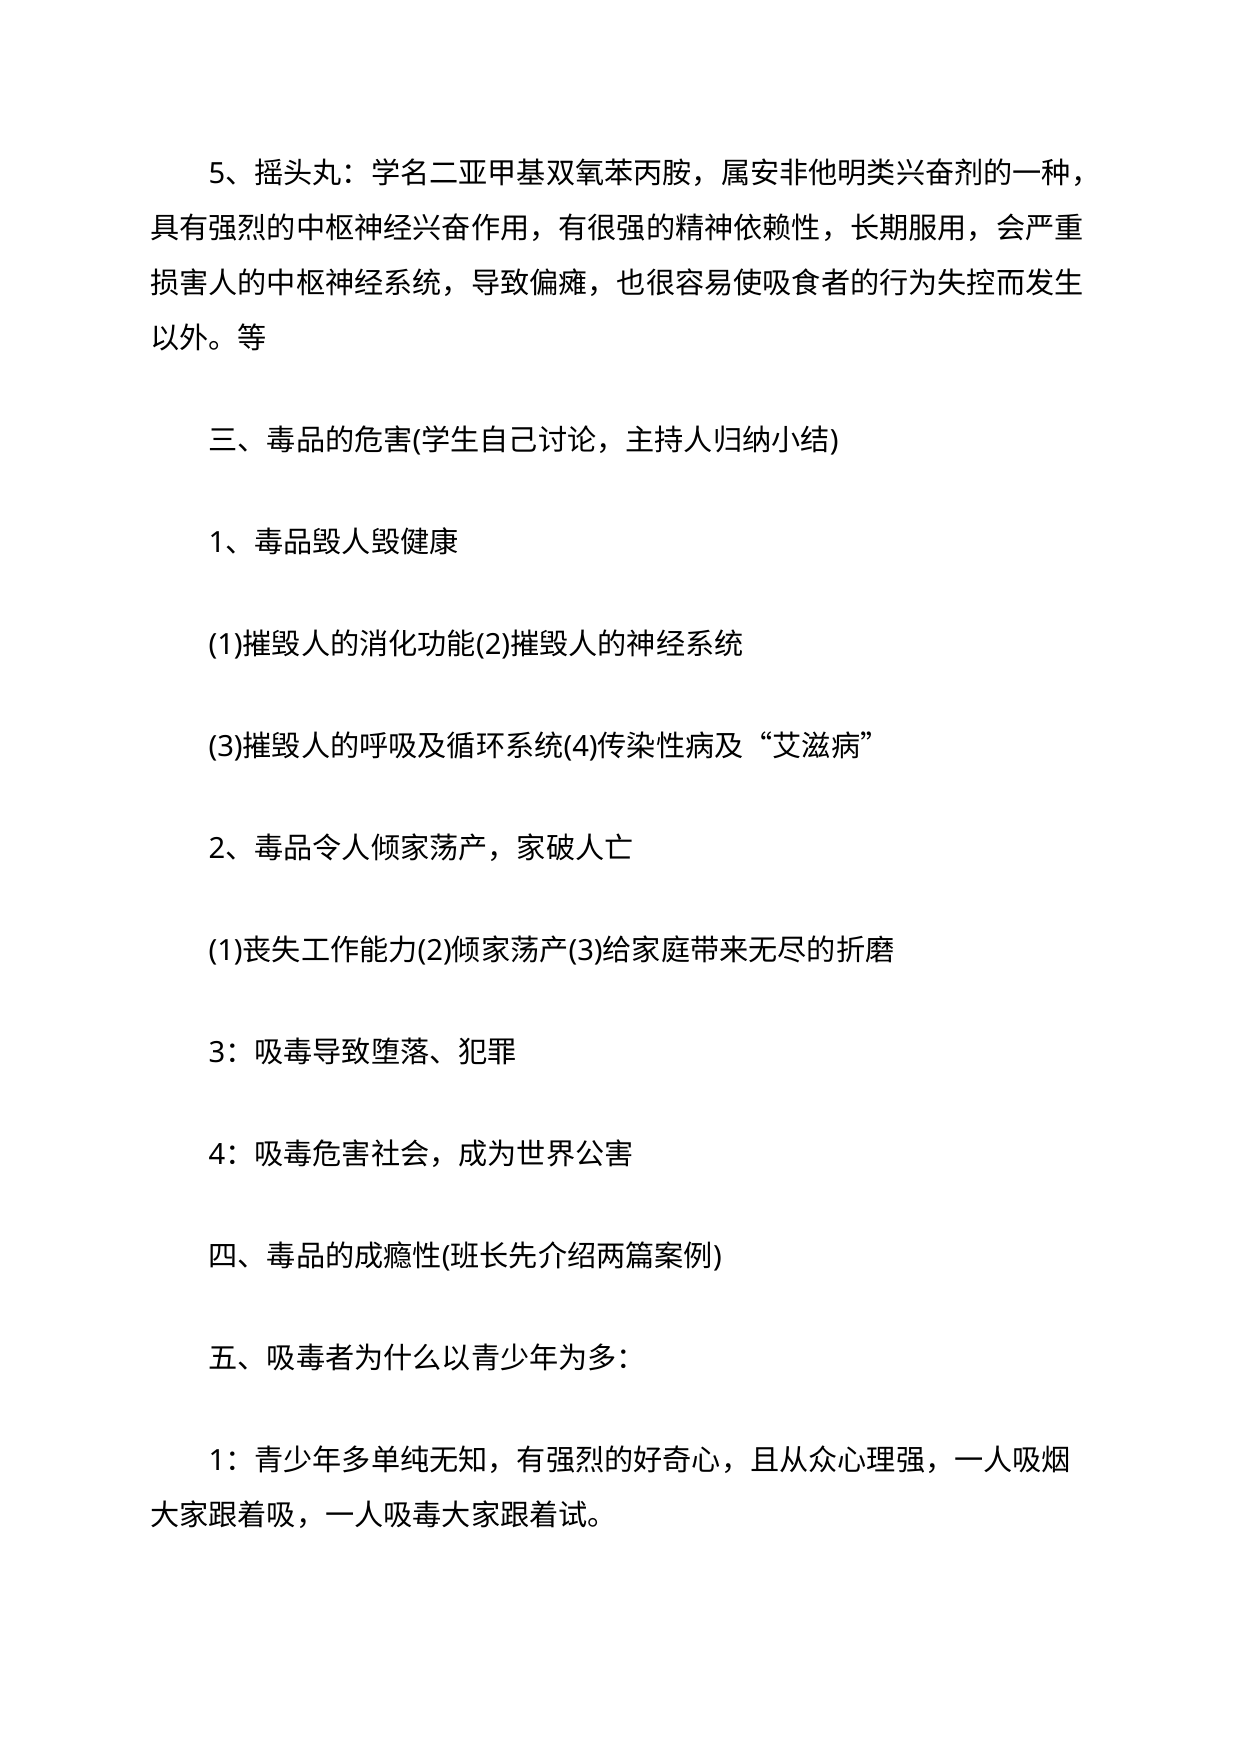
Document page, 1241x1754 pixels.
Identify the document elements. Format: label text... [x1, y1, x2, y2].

text 2、毒品令人倾家荡产，家破人亡 [150, 824, 1090, 867]
text 4：吸毒危害社会，成为世界公害 [150, 1130, 1090, 1173]
text (3)摧毁人的呼吸及循环系统(4)传染性病及“艾滋病” [150, 722, 1090, 765]
text (1)丧失工作能力(2)倾家荡产(3)给家庭带来无尽的折磨 [150, 926, 1090, 969]
text 三、毒品的危害(学生自己讨论，主持人归纳小结) [150, 417, 1090, 459]
text 3：吸毒导致堕落、犯罪 [150, 1028, 1090, 1071]
text 四、毒品的成瘾性(班长先介绍两篇案例) [150, 1232, 1090, 1275]
text 1：青少年多单纯无知，有强烈的好奇心，且从众心理强，一人吸烟大家跟着吸，一人吸毒大家跟着试。 [150, 1436, 1090, 1533]
text 1、毒品毁人毁健康 [150, 518, 1090, 561]
text 5、摇头丸：学名二亚甲基双氧苯丙胺，属安非他明类兴奋剂的一种，具有强烈的中枢神经兴奋作用，有很强的精神依赖性，长期服用，会严重损害人的中枢神经系统，导致偏瘫，也很容易使吸食者的行为失控而发生以外。等 [150, 150, 1090, 357]
text (1)摧毁人的消化功能(2)摧毁人的神经系统 [150, 621, 1090, 663]
text 五、吸毒者为什么以青少年为多： [150, 1334, 1090, 1377]
